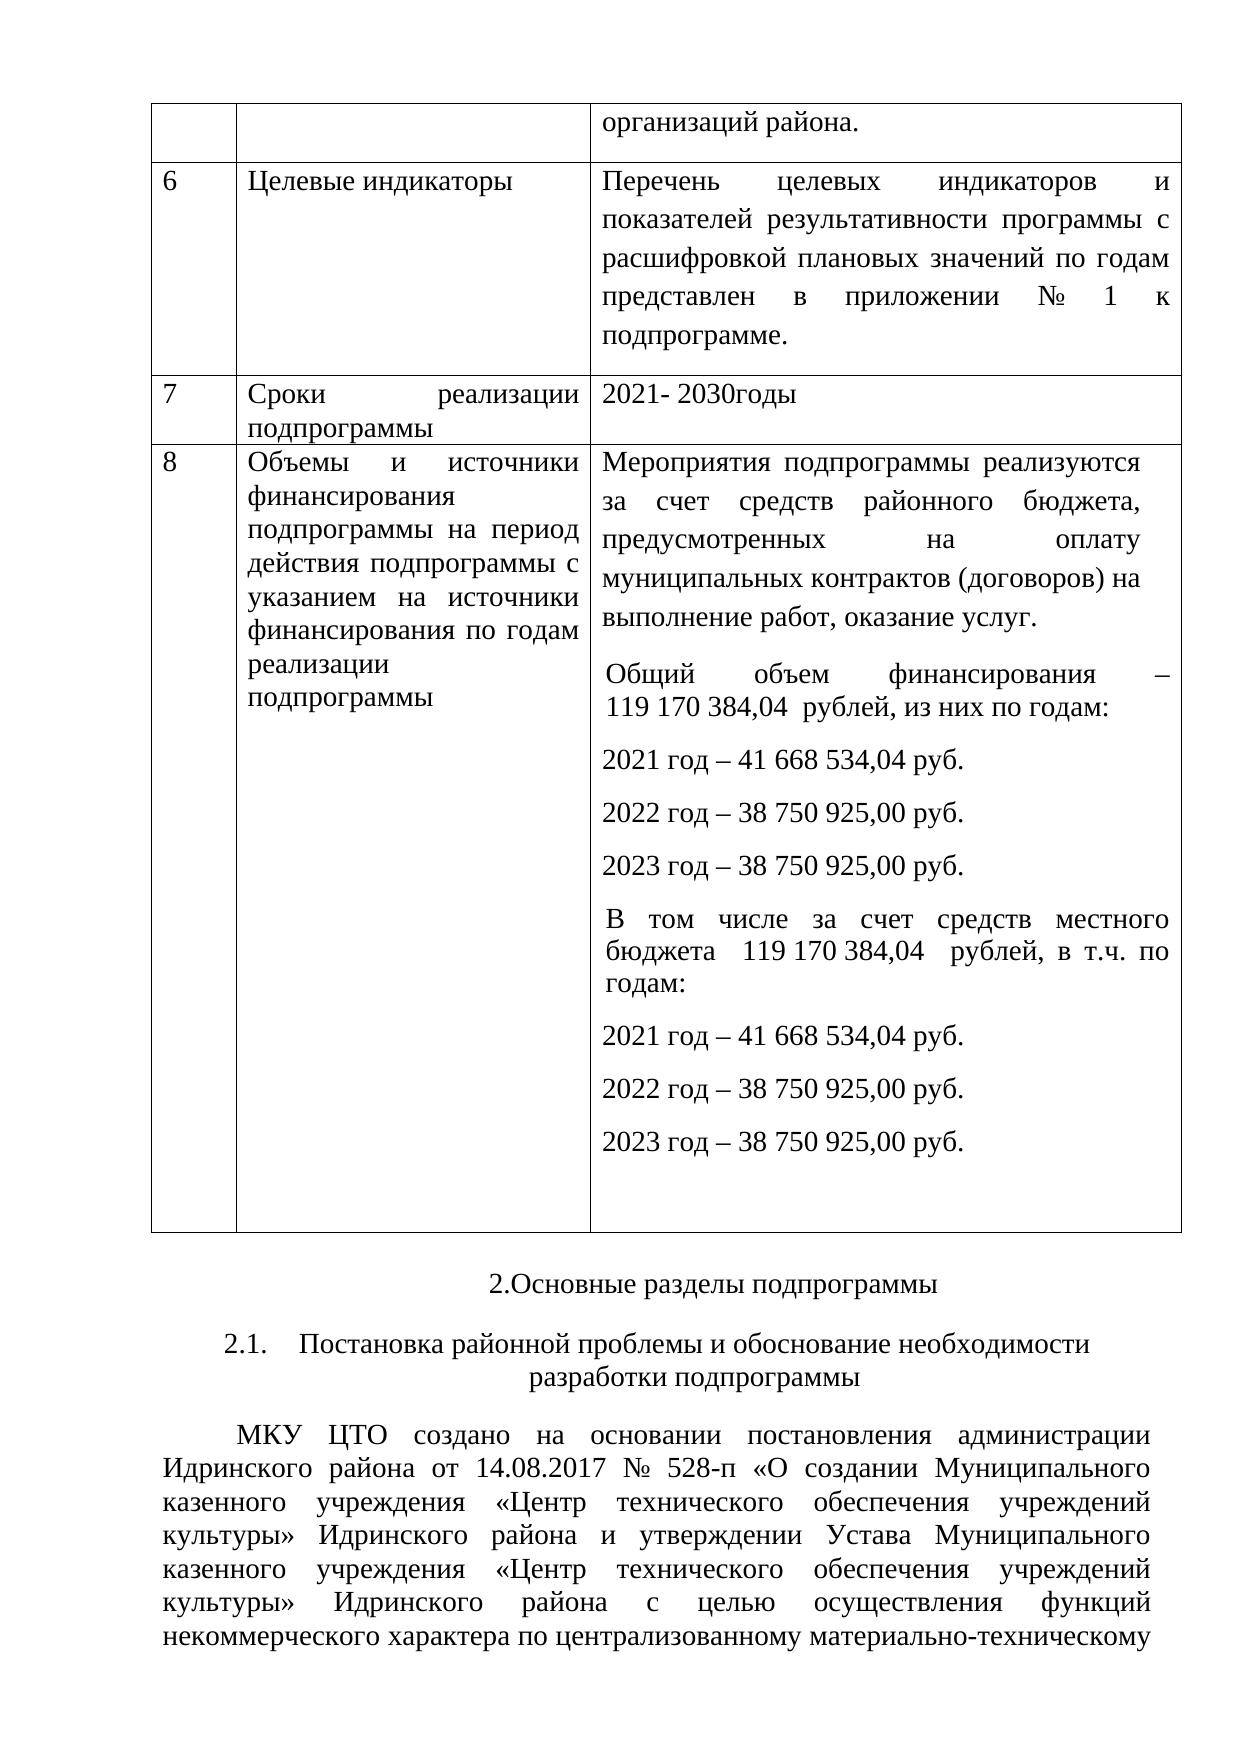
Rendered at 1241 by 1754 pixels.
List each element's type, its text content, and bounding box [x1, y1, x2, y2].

text 2.Основные разделы подпрограммы [275, 1266, 1152, 1300]
list Постановка районной проблемы и обоснование необходимости разработки подпрограммы [162, 1326, 1152, 1393]
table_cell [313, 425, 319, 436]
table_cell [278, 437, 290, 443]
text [162, 1417, 1152, 1652]
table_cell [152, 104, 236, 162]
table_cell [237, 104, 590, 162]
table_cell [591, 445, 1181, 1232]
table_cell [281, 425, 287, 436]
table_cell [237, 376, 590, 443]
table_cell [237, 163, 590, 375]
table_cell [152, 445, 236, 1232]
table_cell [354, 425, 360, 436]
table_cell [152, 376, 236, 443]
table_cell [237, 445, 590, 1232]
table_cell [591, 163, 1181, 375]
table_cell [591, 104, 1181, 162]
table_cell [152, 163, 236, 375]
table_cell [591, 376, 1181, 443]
